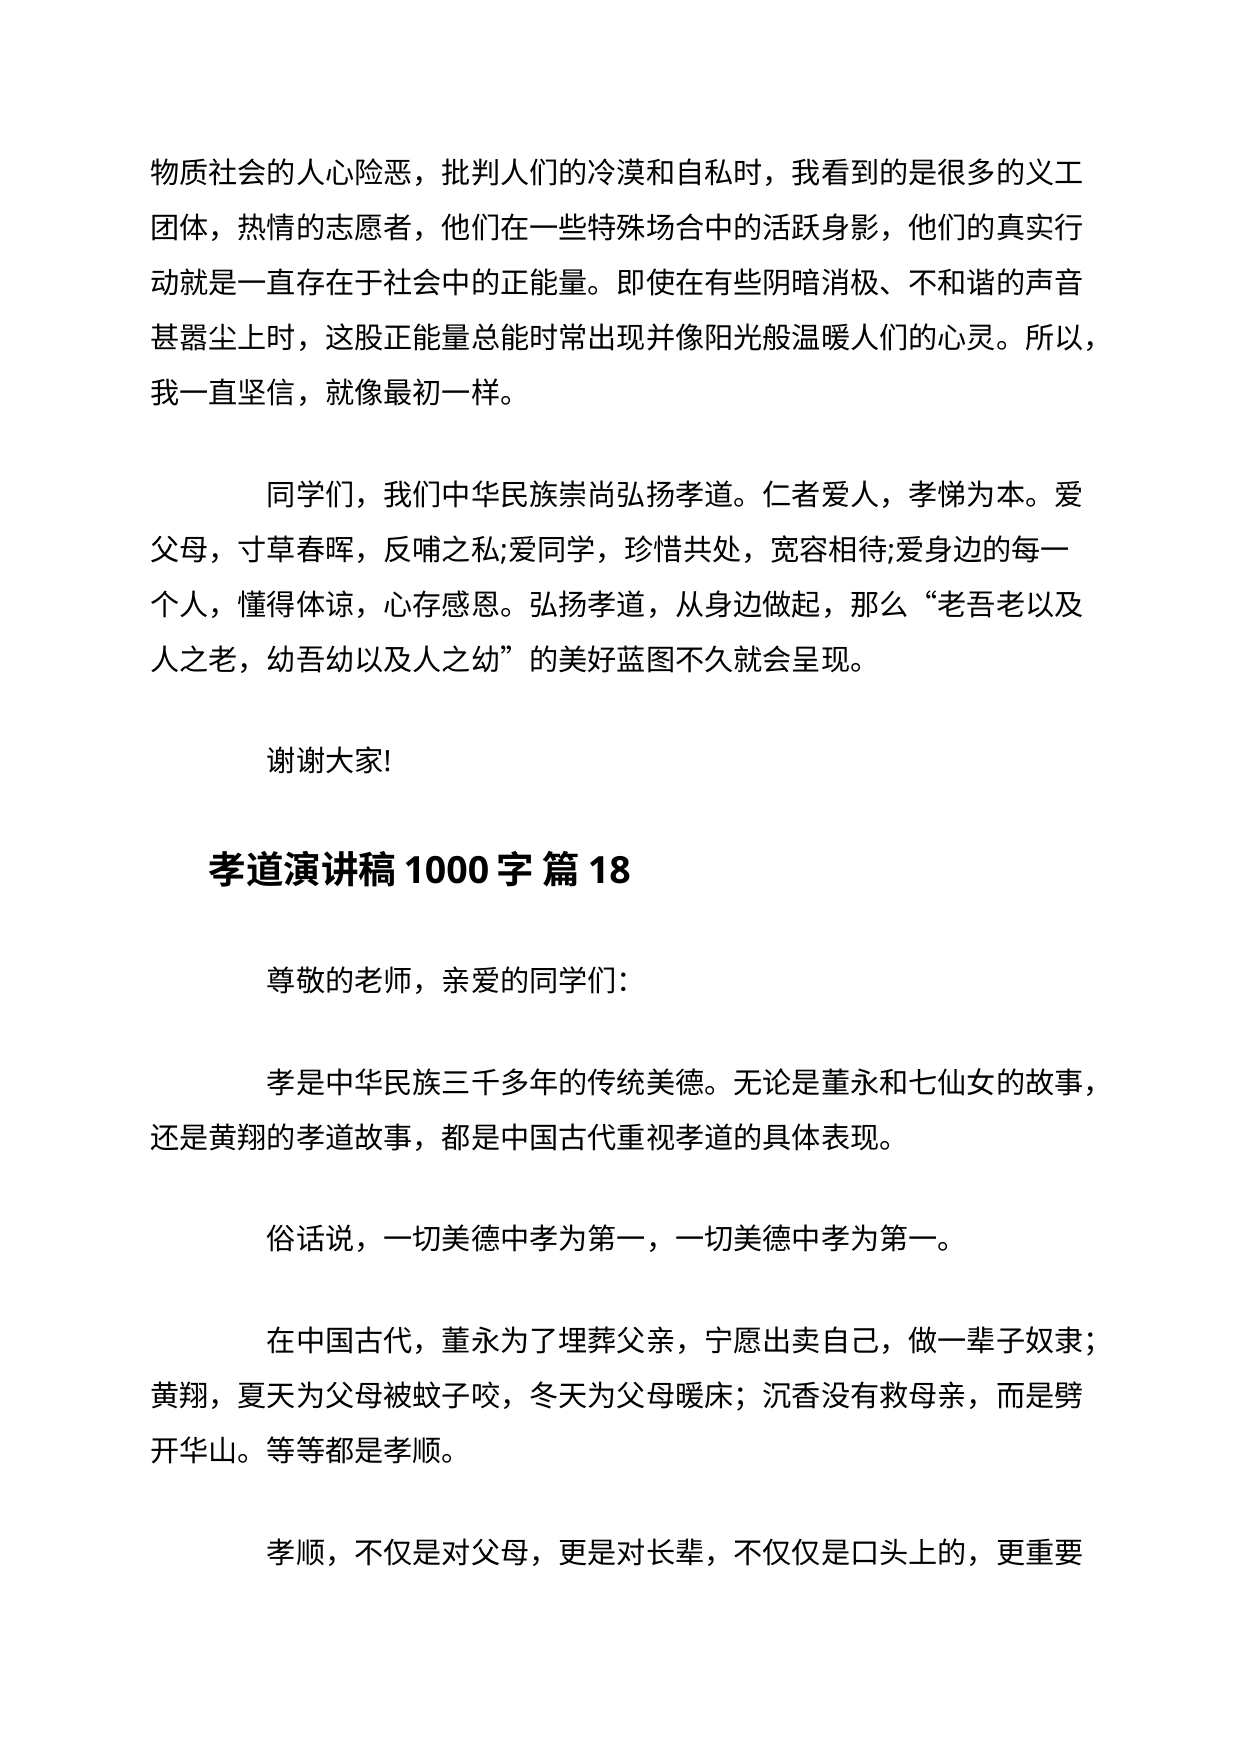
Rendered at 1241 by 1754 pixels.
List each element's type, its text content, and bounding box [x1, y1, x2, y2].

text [150, 150, 1090, 412]
text 在中国古代，董永为了埋葬父亲，宁愿出卖自己，做一辈子奴隶；黄翔，夏天为父母被蚊子咬，冬天为父母暖床；沉香没有救母亲，而是劈开华山。等等都是孝顺。 [150, 1318, 1090, 1470]
text 孝是中华民族三千多年的传统美德。无论是董永和七仙女的故事，还是黄翔的孝道故事，都是中国古代重视孝道的具体表现。 [150, 1059, 1090, 1156]
text 孝道演讲稿1000字 篇18 [150, 840, 1090, 894]
text 同学们，我们中华民族崇尚弘扬孝道。仁者爱人，孝悌为本。爱父母，寸草春晖，反哺之私;爱同学，珍惜共处，宽容相待;爱身边的每一个人，懂得体谅，心存感恩。弘扬孝道，从身边做起，那么“老吾老以及人之老，幼吾幼以及人之幼”的美好蓝图不久就会呈现。 [150, 471, 1090, 678]
text 谢谢大家! [150, 738, 1090, 780]
text 俗话说，一切美德中孝为第一，一切美德中孝为第一。 [150, 1216, 1090, 1258]
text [150, 1529, 1090, 1572]
text 尊敬的老师，亲爱的同学们： [150, 957, 1090, 1000]
